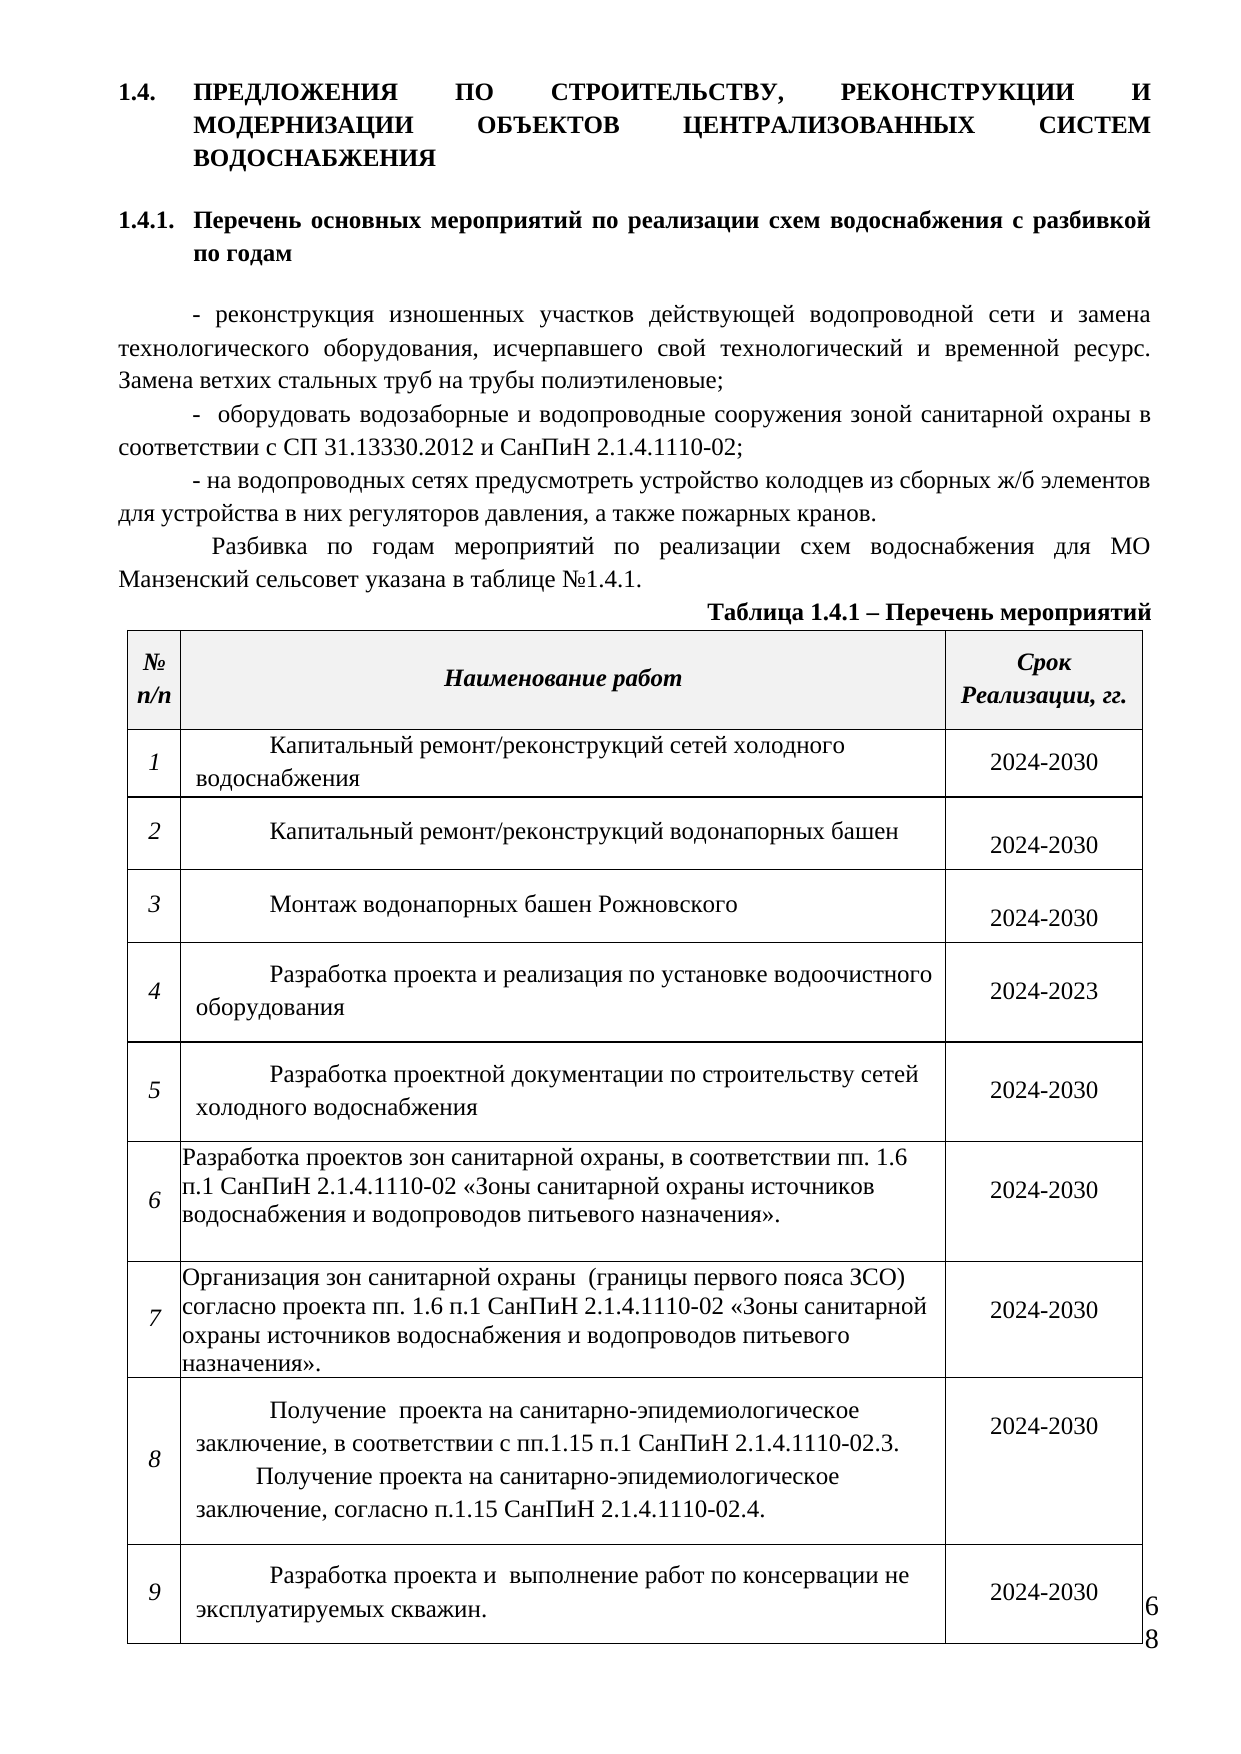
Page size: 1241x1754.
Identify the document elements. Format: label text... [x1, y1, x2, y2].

table_cell 2024-2030 [946, 1142, 1142, 1261]
table_cell 3 [128, 870, 180, 942]
table_cell 8 [128, 1378, 180, 1543]
table_header № п/п [128, 631, 180, 729]
table_cell Организация зон санитарной охраны (границы первого пояса ЗСО) согласно проекта пп. 1.6 п.1 СанПиН 2.1.4.1110-02 «Зоны санитарной охраны источников водоснабжения и водопроводов питьевого назначения». [181, 1262, 945, 1377]
table_cell Разработка проектной документации по строительству сетей холодного водоснабжения [181, 1043, 945, 1141]
table_cell Монтаж водонапорных башен Рожновского [181, 870, 945, 942]
table_cell Разработка проекта и реализация по установке водоочистного оборудования [181, 943, 945, 1041]
table_cell 2024-2030 [946, 798, 1142, 869]
table_cell 4 [128, 943, 180, 1041]
table_cell 2024-2030 [946, 1545, 1142, 1643]
table_cell 2024-2030 [946, 1262, 1142, 1377]
text Таблица 1.4.1 – Перечень мероприятий [118, 597, 1152, 626]
table_cell Разработка проектов зон санитарной охраны, в соответствии пп. 1.6 п.1 СанПиН 2.1.4.1110-02 «Зоны санитарной охраны источников водоснабжения и водопроводов питьевого назначения». [181, 1142, 945, 1261]
table_cell Получение проекта на санитарно-эпидемиологическое заключение, в соответствии с пп.1.15 п.1 СанПиН 2.1.4.1110-02.3. Получение проекта на санитарно-эпидемиологическое заключение, согласно п.1.15 СанПиН 2.1.4.1110-02.4. [181, 1378, 945, 1543]
text - на водопроводных сетях предусмотреть устройство колодцев из сборных ж/б элементов для устройства в них регуляторов давления, а также пожарных кранов. [118, 465, 1152, 526]
table_cell 2024-2023 [946, 943, 1142, 1041]
table_header Наименование работ [181, 631, 945, 729]
table_cell Разработка проекта и выполнение работ по консервации не эксплуатируемых скважин. [181, 1545, 945, 1643]
text - оборудовать водозаборные и водопроводные сооружения зоной санитарной охраны в соответствии с СП 31.13330.2012 и СанПиН 2.1.4.1110-02; [118, 399, 1152, 460]
subtitle Перечень основных мероприятий по реализации схем водоснабжения с разбивкой по годам [118, 205, 1152, 267]
table_cell 5 [128, 1043, 180, 1141]
text Разбивка по годам мероприятий по реализации схем водоснабжения для МО Манзенский сельсовет указана в таблице №1.4.1. [118, 531, 1152, 592]
subtitle ПРЕДЛОЖЕНИЯ ПО СТРОИТЕЛЬСТВУ, РЕКОНСТРУКЦИИ И МОДЕРНИЗАЦИИ ОБЪЕКТОВ ЦЕНТРАЛИЗОВАННЫХ СИСТЕМ ВОДОСНАБЖЕНИЯ [118, 77, 1152, 172]
table_cell 7 [128, 1262, 180, 1377]
table_cell 6 [128, 1142, 180, 1261]
table_cell 2024-2030 [946, 1043, 1142, 1141]
table_cell 9 [128, 1545, 180, 1643]
text - реконструкция изношенных участков действующей водопроводной сети и замена технологического оборудования, исчерпавшего свой технологический и временной ресурс. Замена ветхих стальных труб на трубы полиэтиленовые; [118, 299, 1152, 394]
table_cell 2024-2030 [946, 870, 1142, 942]
table_cell 2024-2030 [946, 730, 1142, 796]
table_cell Капитальный ремонт/реконструкций водонапорных башен [181, 798, 945, 869]
table_header Срок Реализации, гг. [946, 631, 1142, 729]
table_cell 2 [128, 798, 180, 869]
table_cell Капитальный ремонт/реконструкций сетей холодного водоснабжения [181, 730, 945, 796]
table_cell 2024-2030 [946, 1378, 1142, 1543]
table_cell 1 [128, 730, 180, 796]
